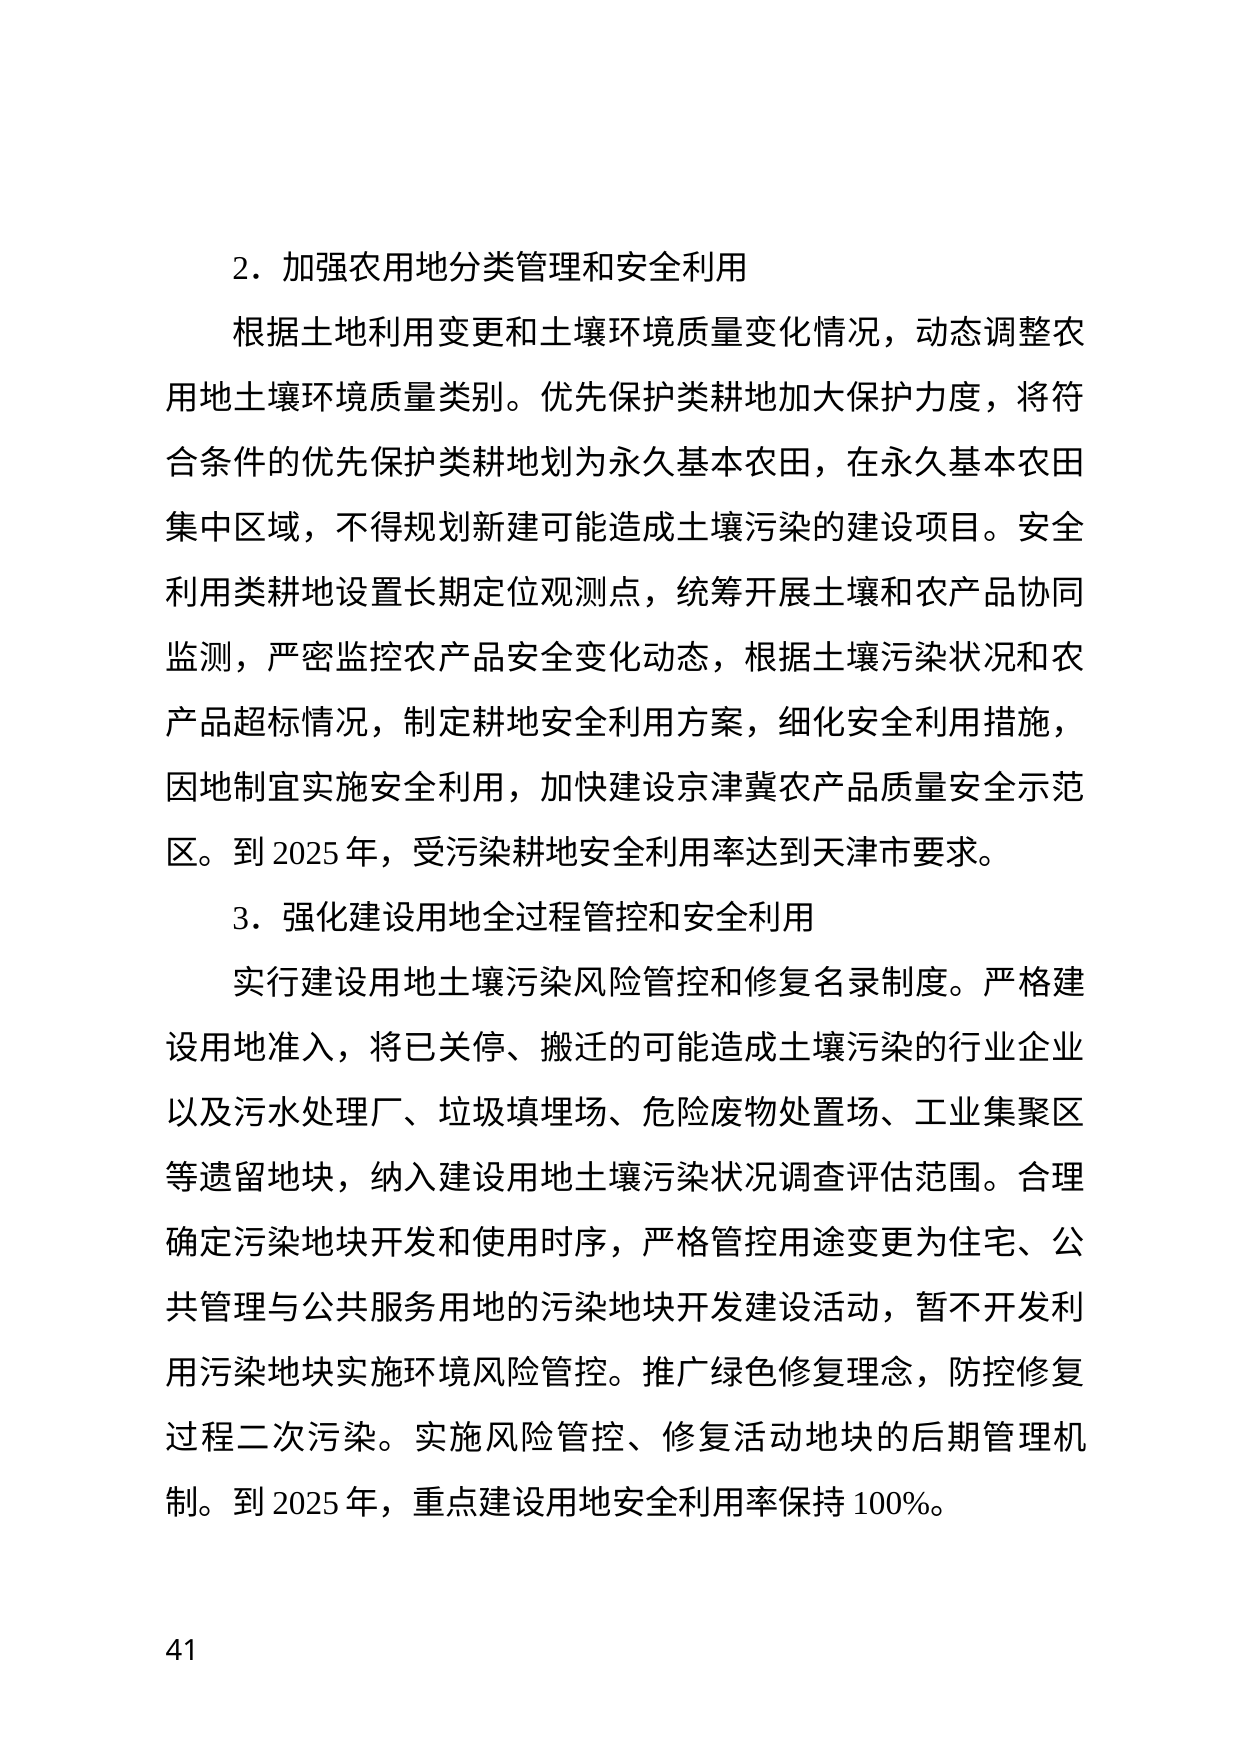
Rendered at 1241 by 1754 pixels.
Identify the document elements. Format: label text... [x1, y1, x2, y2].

text 3．强化建设用地全过程管控和安全利用 [165, 883, 1087, 948]
text 根据土地利用变更和土壤环境质量变化情况，动态调整农用地土壤环境质量类别。优先保护类耕地加大保护力度，将符合条件的优先保护类耕地划为永久基本农田，在永久基本农田集中区域，不得规划新建可能造成土壤污染的建设项目。安全利用类耕地设置长期定位观测点，统筹开展土壤和农产品协同监测，严密监控农产品安全变化动态，根据土壤污染状况和农产品超标情况，制定耕地安全利用方案，细化安全利用措施，因地制宜实施安全利用，加快建设京津冀农产品质量安全示范区。到2025年，受污染耕地安全利用率达到天津市要求。 [165, 298, 1087, 883]
text 2．加强农用地分类管理和安全利用 [165, 233, 1087, 298]
text 实行建设用地土壤污染风险管控和修复名录制度。严格建设用地准入，将已关停、搬迁的可能造成土壤污染的行业企业以及污水处理厂、垃圾填埋场、危险废物处置场、工业集聚区等遗留地块，纳入建设用地土壤污染状况调查评估范围。合理确定污染地块开发和使用时序，严格管控用途变更为住宅、公共管理与公共服务用地的污染地块开发建设活动，暂不开发利用污染地块实施环境风险管控。推广绿色修复理念，防控修复过程二次污染。实施风险管控、修复活动地块的后期管理机制。到2025年，重点建设用地安全利用率保持100%。 [165, 948, 1087, 1533]
